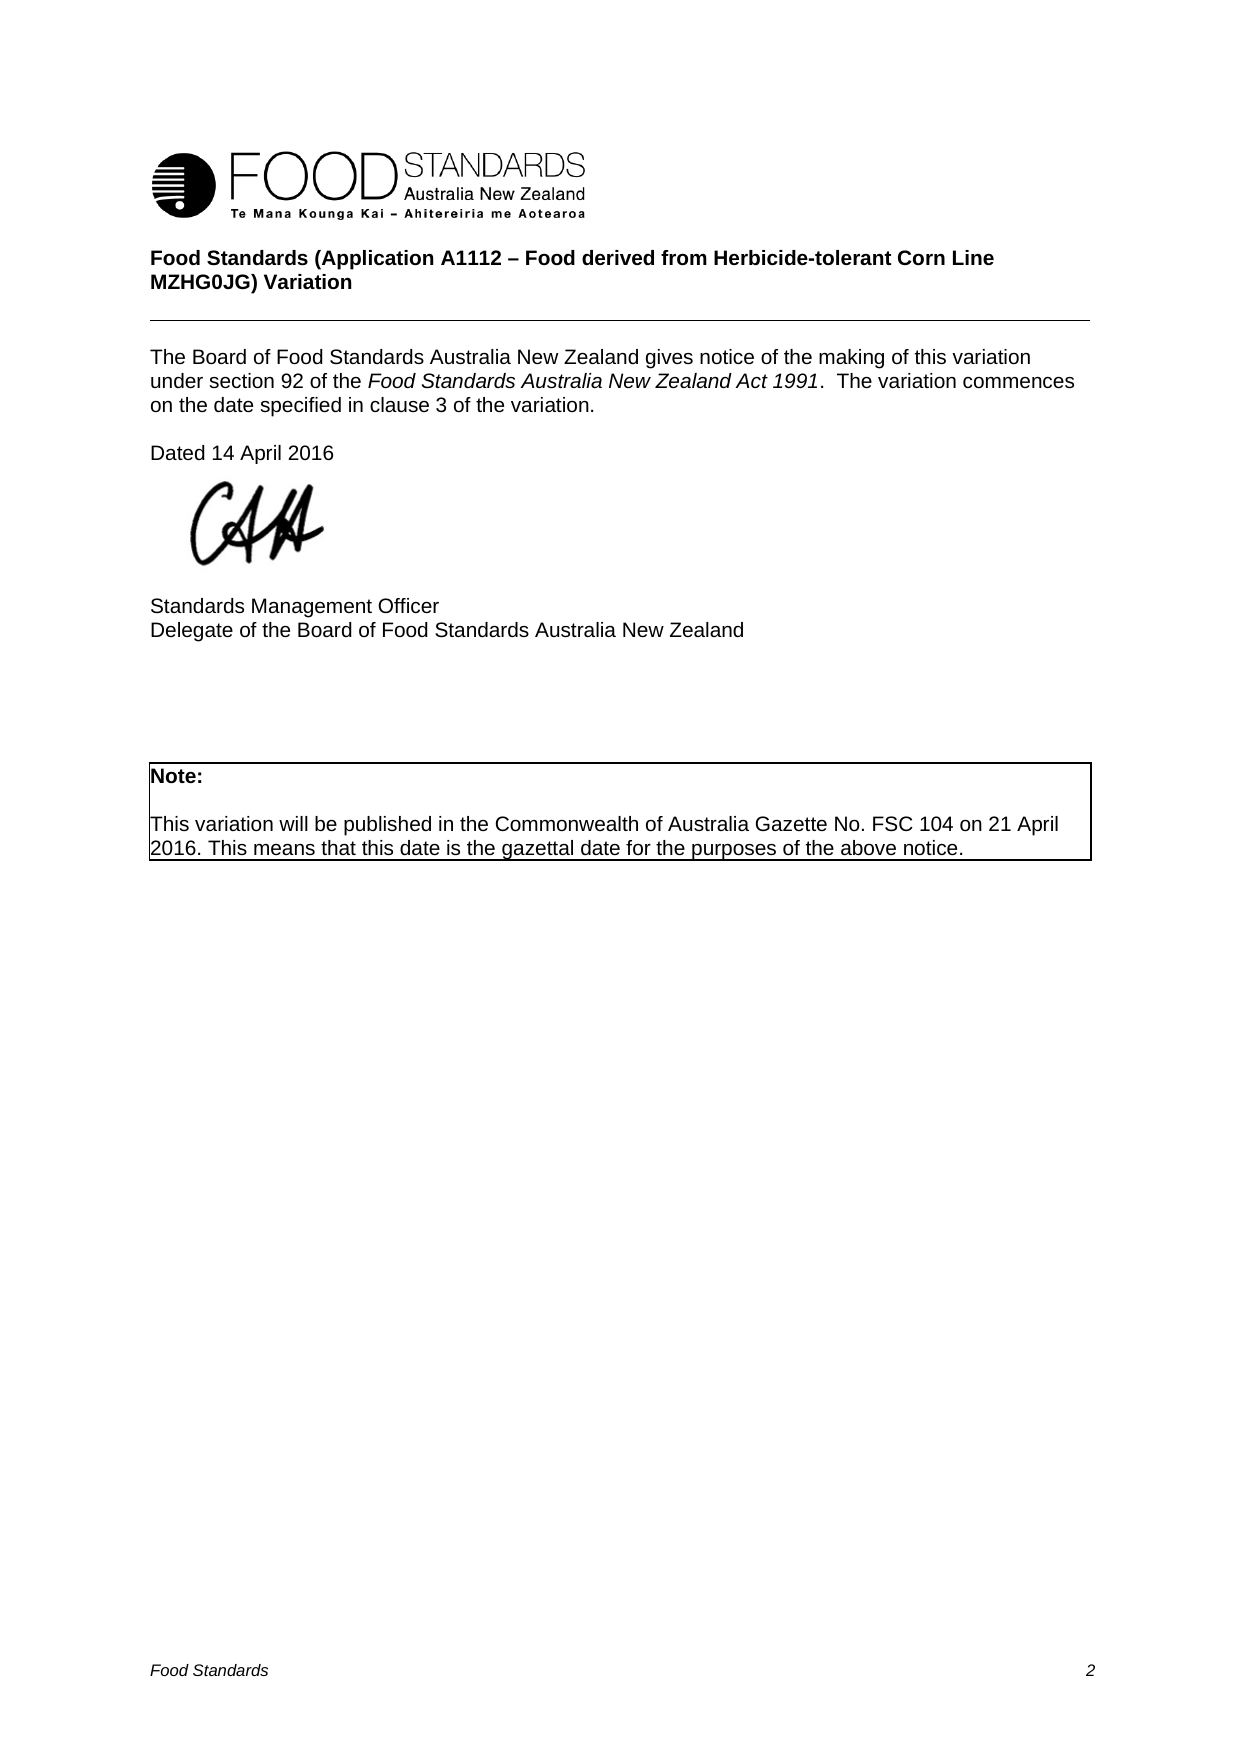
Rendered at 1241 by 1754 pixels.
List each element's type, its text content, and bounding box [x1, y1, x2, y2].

picture [150, 150, 586, 222]
text Standards Management Officer [150, 594, 1090, 618]
text Dated 14 April 2016 [150, 441, 1090, 464]
text The Board of Food Standards Australia New Zealand gives notice of the making of this variation under section 92 of the Food Standards Australia New Zealand Act 1991. The variation commences on the date specified in clause 3 of the variation. [150, 345, 1090, 417]
text This variation will be published in the Commonwealth of Australia Gazette No. FSC 104 on 21 April 2016. This means that this date is the gazettal date for the purposes of the above notice. [150, 810, 1090, 859]
text Food Standards (Application A1112 – Food derived from Herbicide-tolerant Corn Line MZHG0JG) Variation [150, 246, 1090, 294]
text Delegate of the Board of Food Standards Australia New Zealand [150, 618, 1090, 642]
text Note: [150, 764, 1090, 787]
picture [150, 464, 371, 595]
